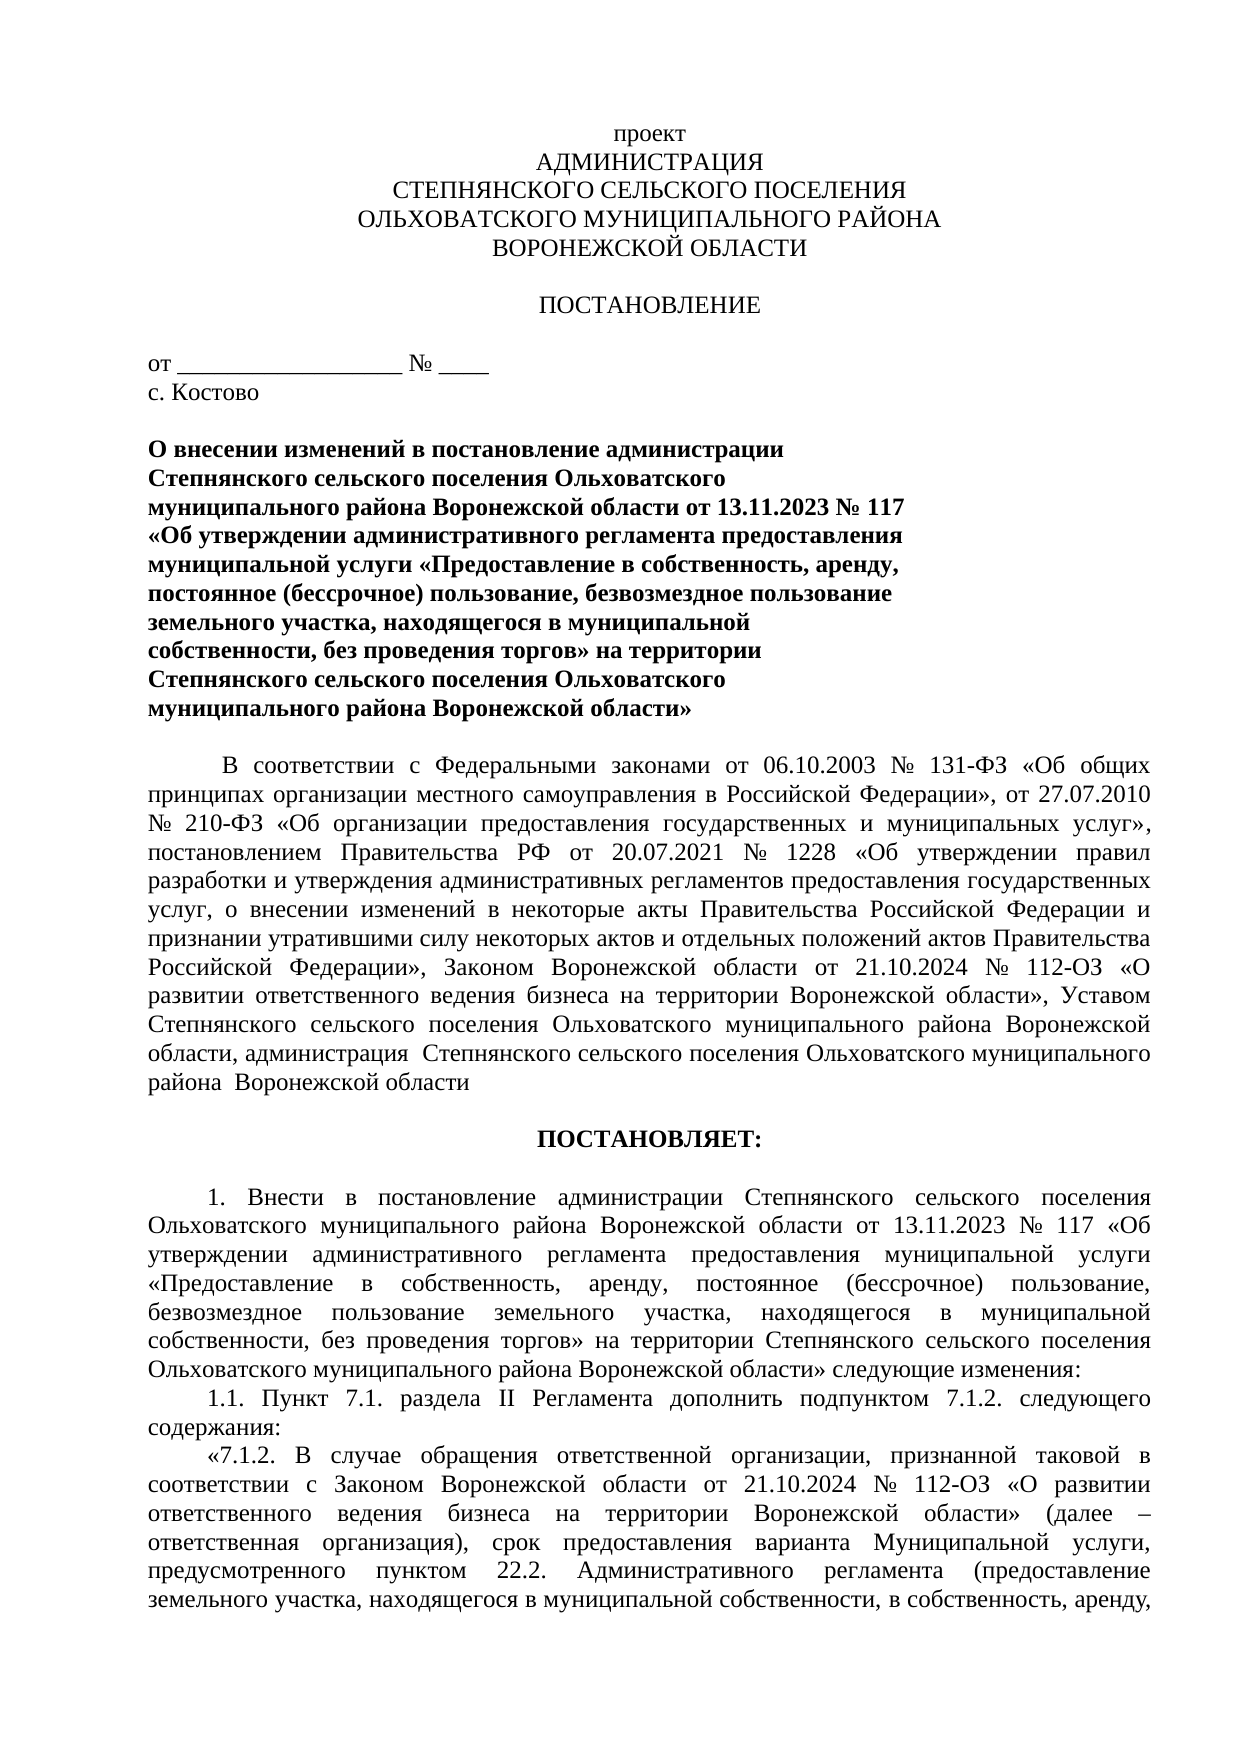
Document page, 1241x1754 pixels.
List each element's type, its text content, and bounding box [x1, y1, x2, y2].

text 1. Внести в постановление администрации Степнянского сельского поселения Ольховатского муниципального района Воронежской области от 13.11.2023 № 117 «Об утверждении административного регламента предоставления муниципальной услуги «Предоставление в собственность, аренду, постоянное (бессрочное) пользование, безвозмездное пользование земельного участка, находящегося в муниципальной собственности, без проведения торгов» на территории Степнянского сельского поселения Ольховатского муниципального района Воронежской области» следующие изменения: [148, 1182, 1152, 1383]
text проект [148, 118, 1152, 147]
text АДМИНИСТРАЦИЯ [148, 147, 1152, 176]
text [148, 1441, 1152, 1613]
text ВОРОНЕЖСКОЙ ОБЛАСТИ [148, 233, 1152, 262]
text с. Костово [148, 377, 1152, 406]
text О внесении изменений в постановление администрации Степнянского сельского поселения Ольховатского муниципального района Воронежской области от 13.11.2023 № 117 «Об утверждении административного регламента предоставления муниципальной услуги «Предоставление в собственность, аренду, постоянное (бессрочное) пользование, безвозмездное пользование земельного участка, находящегося в муниципальной собственности, без проведения торгов» на территории Степнянского сельского поселения Ольховатского муниципального района Воронежской области» [148, 434, 915, 722]
text СТЕПНЯНСКОГО СЕЛЬСКОГО ПОСЕЛЕНИЯ [148, 176, 1152, 204]
text ОЛЬХОВАТСКОГО МУНИЦИПАЛЬНОГО РАЙОНА [148, 204, 1152, 233]
text ПОСТАНОВЛЕНИЕ [148, 291, 1152, 319]
text 1.1. Пункт 7.1. раздела II Регламента дополнить подпунктом 7.1.2. следующего содержания: [148, 1383, 1152, 1441]
text от __________________ № ____ [148, 348, 1152, 377]
text В соответствии с Федеральными законами от 06.10.2003 № 131-ФЗ «Об общих принципах организации местного самоуправления в Российской Федерации», от 27.07.2010 № 210-ФЗ «Об организации предоставления государственных и муниципальных услуг», постановлением Правительства РФ от 20.07.2021 № 1228 «Об утверждении правил разработки и утверждения административных регламентов предоставления государственных услуг, о внесении изменений в некоторые акты Правительства Российской Федерации и признании утратившими силу некоторых актов и отдельных положений актов Правительства Российской Федерации», Законом Воронежской области от 21.10.2024 № 112-ОЗ «О развитии ответственного ведения бизнеса на территории Воронежской области», Уставом Степнянского сельского поселения Ольховатского муниципального района Воронежской области, администрация Степнянского сельского поселения Ольховатского муниципального района Воронежской области [148, 751, 1152, 1096]
text ПОСТАНОВЛЯЕТ: [148, 1124, 1152, 1153]
